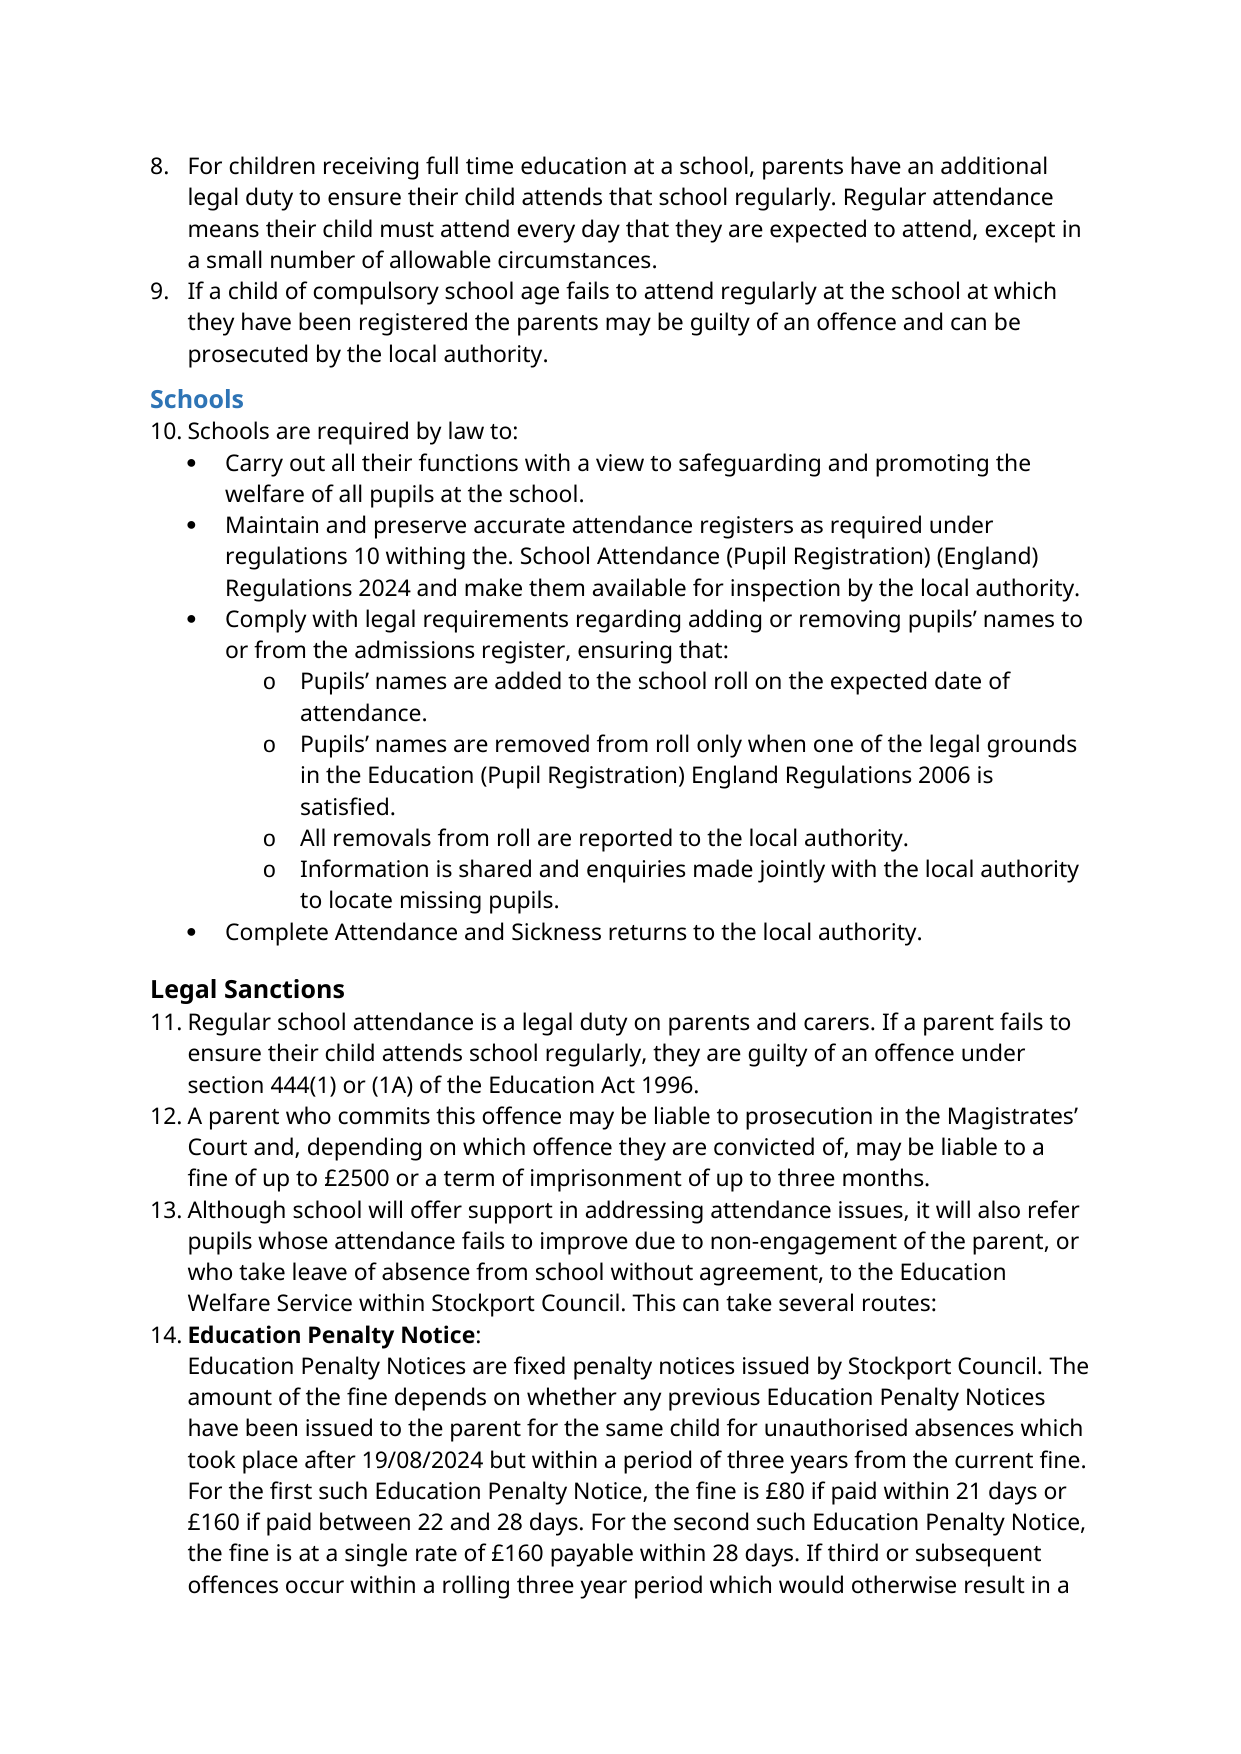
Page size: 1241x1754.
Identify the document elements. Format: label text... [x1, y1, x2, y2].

list Information is shared and enquiries made jointly with the local authority to locate missing pupils. [262, 853, 1090, 916]
list Legal Sanctions [150, 972, 1090, 1006]
list If a child of compulsory school age fails to attend regularly at the school at which they have been registered the parents may be guilty of an offence and can be prosecuted by the local authority. [150, 275, 1090, 369]
list Regular school attendance is a legal duty on parents and carers. If a parent fails to ensure their child attends school regularly, they are guilty of an offence under section 444(1) or (1A) of the Education Act 1996. [150, 1006, 1090, 1100]
list Carry out all their functions with a view to safeguarding and promoting the welfare of all pupils at the school. [187, 447, 1090, 509]
list Although school will offer support in addressing attendance issues, it will also refer pupils whose attendance fails to improve due to non-engagement of the parent, or who take leave of absence from school without agreement, to the Education Welfare Service within Stockport Council. This can take several routes: [150, 1193, 1090, 1318]
list Schools [150, 381, 1090, 415]
list Schools are required by law to: [150, 415, 1090, 447]
list For children receiving full time education at a school, parents have an additional legal duty to ensure their child attends that school regularly. Regular attendance means their child must attend every day that they are expected to attend, except in a small number of allowable circumstances. [150, 150, 1090, 275]
list Pupils’ names are added to the school roll on the expected date of attendance. [262, 665, 1090, 728]
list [187, 1350, 1090, 1600]
list Comply with legal requirements regarding adding or removing pupils’ names to or from the admissions register, ensuring that: [187, 603, 1090, 665]
list Complete Attendance and Sickness returns to the local authority. [187, 916, 1090, 947]
list Education Penalty Notice: [150, 1318, 1090, 1350]
list A parent who commits this offence may be liable to prosecution in the Magistrates’ Court and, depending on which offence they are convicted of, may be liable to a fine of up to £2500 or a term of imprisonment of up to three months. [150, 1100, 1090, 1193]
list All removals from roll are reported to the local authority. [262, 822, 1090, 853]
list Maintain and preserve accurate attendance registers as required under regulations 10 withing the. School Attendance (Pupil Registration) (England) Regulations 2024 and make them available for inspection by the local authority. [187, 509, 1090, 603]
list Pupils’ names are removed from roll only when one of the legal grounds in the Education (Pupil Registration) England Regulations 2006 is satisfied. [262, 728, 1090, 822]
